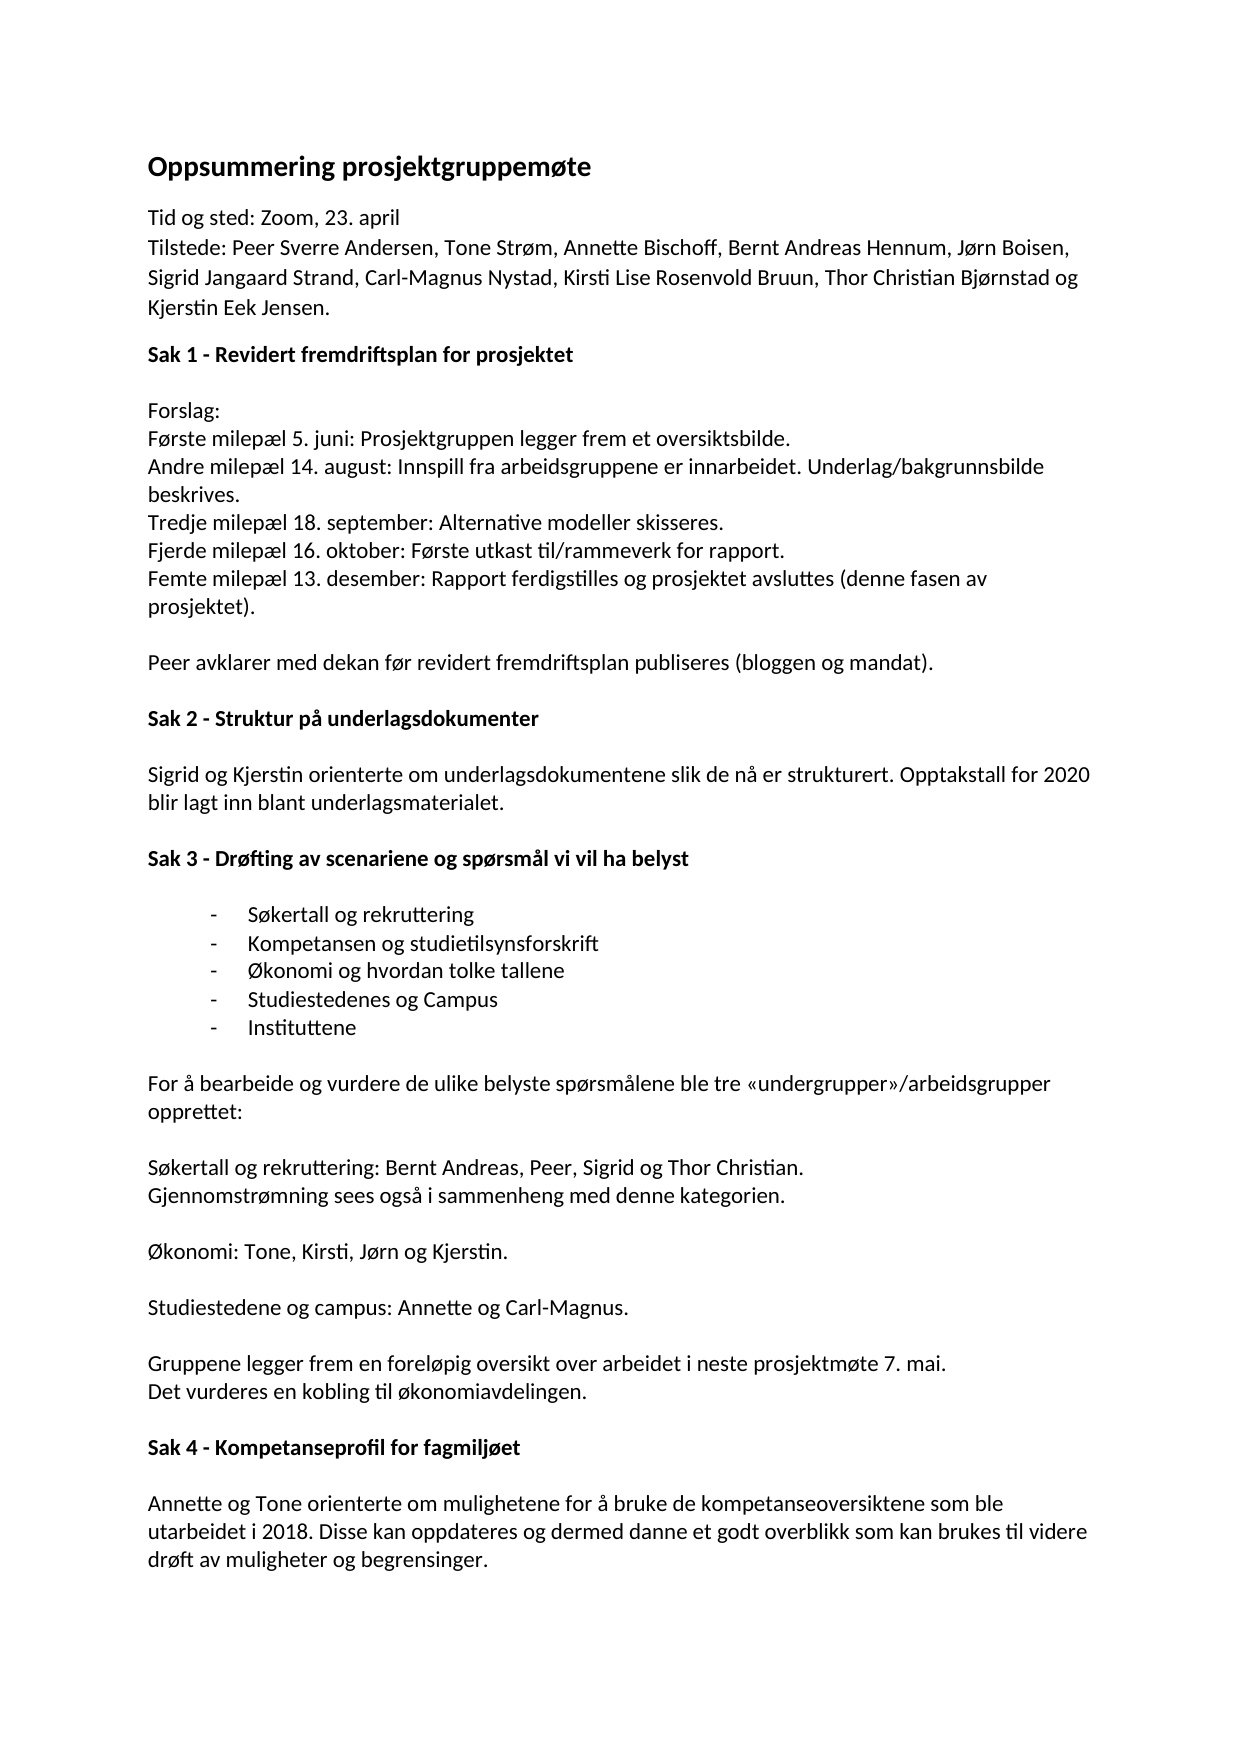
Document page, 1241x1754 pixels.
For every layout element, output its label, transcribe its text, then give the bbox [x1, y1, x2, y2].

text Sak 3 - Drøfting av scenariene og spørsmål vi vil ha belyst [148, 844, 1093, 901]
list Kompetansen og studietilsynsforskrift [210, 929, 1093, 957]
list Økonomi og hvordan tolke tallene [210, 957, 1093, 985]
text Oppsummering prosjektgruppemøte [148, 148, 1093, 183]
text Tredje milepæl 18. september: Alternative modeller skisseres. [148, 508, 1093, 536]
text Andre milepæl 14. august: Innspill fra arbeidsgruppene er innarbeidet. Underlag/bakgrunnsbilde beskrives. [148, 452, 1093, 508]
text Sak 2 - Struktur på underlagsdokumenter [148, 704, 1093, 732]
text Første milepæl 5. juni: Prosjektgruppen legger frem et oversiktsbilde. [148, 424, 1093, 452]
text Sak 1 - Revidert fremdriftsplan for prosjektet [148, 340, 1093, 368]
text Søkertall og rekruttering: Bernt Andreas, Peer, Sigrid og Thor Christian. Gjennomstrømning sees også i sammenheng med denne kategorien. [148, 1153, 1093, 1209]
list Søkertall og rekruttering [210, 901, 1093, 929]
text Økonomi: Tone, Kirsti, Jørn og Kjerstin. [148, 1237, 1093, 1265]
list Instituttene [210, 1013, 1093, 1041]
text Peer avklarer med dekan før revidert fremdriftsplan publiseres (bloggen og mandat). [148, 648, 1093, 676]
text Fjerde milepæl 16. oktober: Første utkast til/rammeverk for rapport. [148, 536, 1093, 564]
text Sak 4 - Kompetanseprofil for fagmiljøet [148, 1433, 1093, 1461]
text Gruppene legger frem en foreløpig oversikt over arbeidet i neste prosjektmøte 7. mai. Det vurderes en kobling til økonomiavdelingen. [148, 1349, 1093, 1405]
text Forslag: [148, 396, 1093, 424]
list Studiestedenes og Campus [210, 985, 1093, 1013]
text Annette og Tone orienterte om mulighetene for å bruke de kompetanseoversiktene som ble utarbeidet i 2018. Disse kan oppdateres og dermed danne et godt overblikk som kan brukes til videre drøft av muligheter og begrensinger. [148, 1489, 1093, 1573]
text Studiestedene og campus: Annette og Carl-Magnus. [148, 1293, 1093, 1321]
text Femte milepæl 13. desember: Rapport ferdigstilles og prosjektet avsluttes (denne fasen av prosjektet). [148, 564, 1093, 620]
text For å bearbeide og vurdere de ulike belyste spørsmålene ble tre «undergrupper»/arbeidsgrupper opprettet: [148, 1069, 1093, 1125]
text Tid og sted: Zoom, 23. april Tilstede: Peer Sverre Andersen, Tone Strøm, Annette Bischoff, Bernt Andreas Hennum, Jørn Boisen, Sigrid Jangaard Strand, Carl-Magnus Nystad, Kirsti Lise Rosenvold Bruun, Thor Christian Bjørnstad og Kjerstin Eek Jensen. [148, 203, 1093, 321]
text Sigrid og Kjerstin orienterte om underlagsdokumentene slik de nå er strukturert. Opptakstall for 2020 blir lagt inn blant underlagsmaterialet. [148, 761, 1093, 817]
